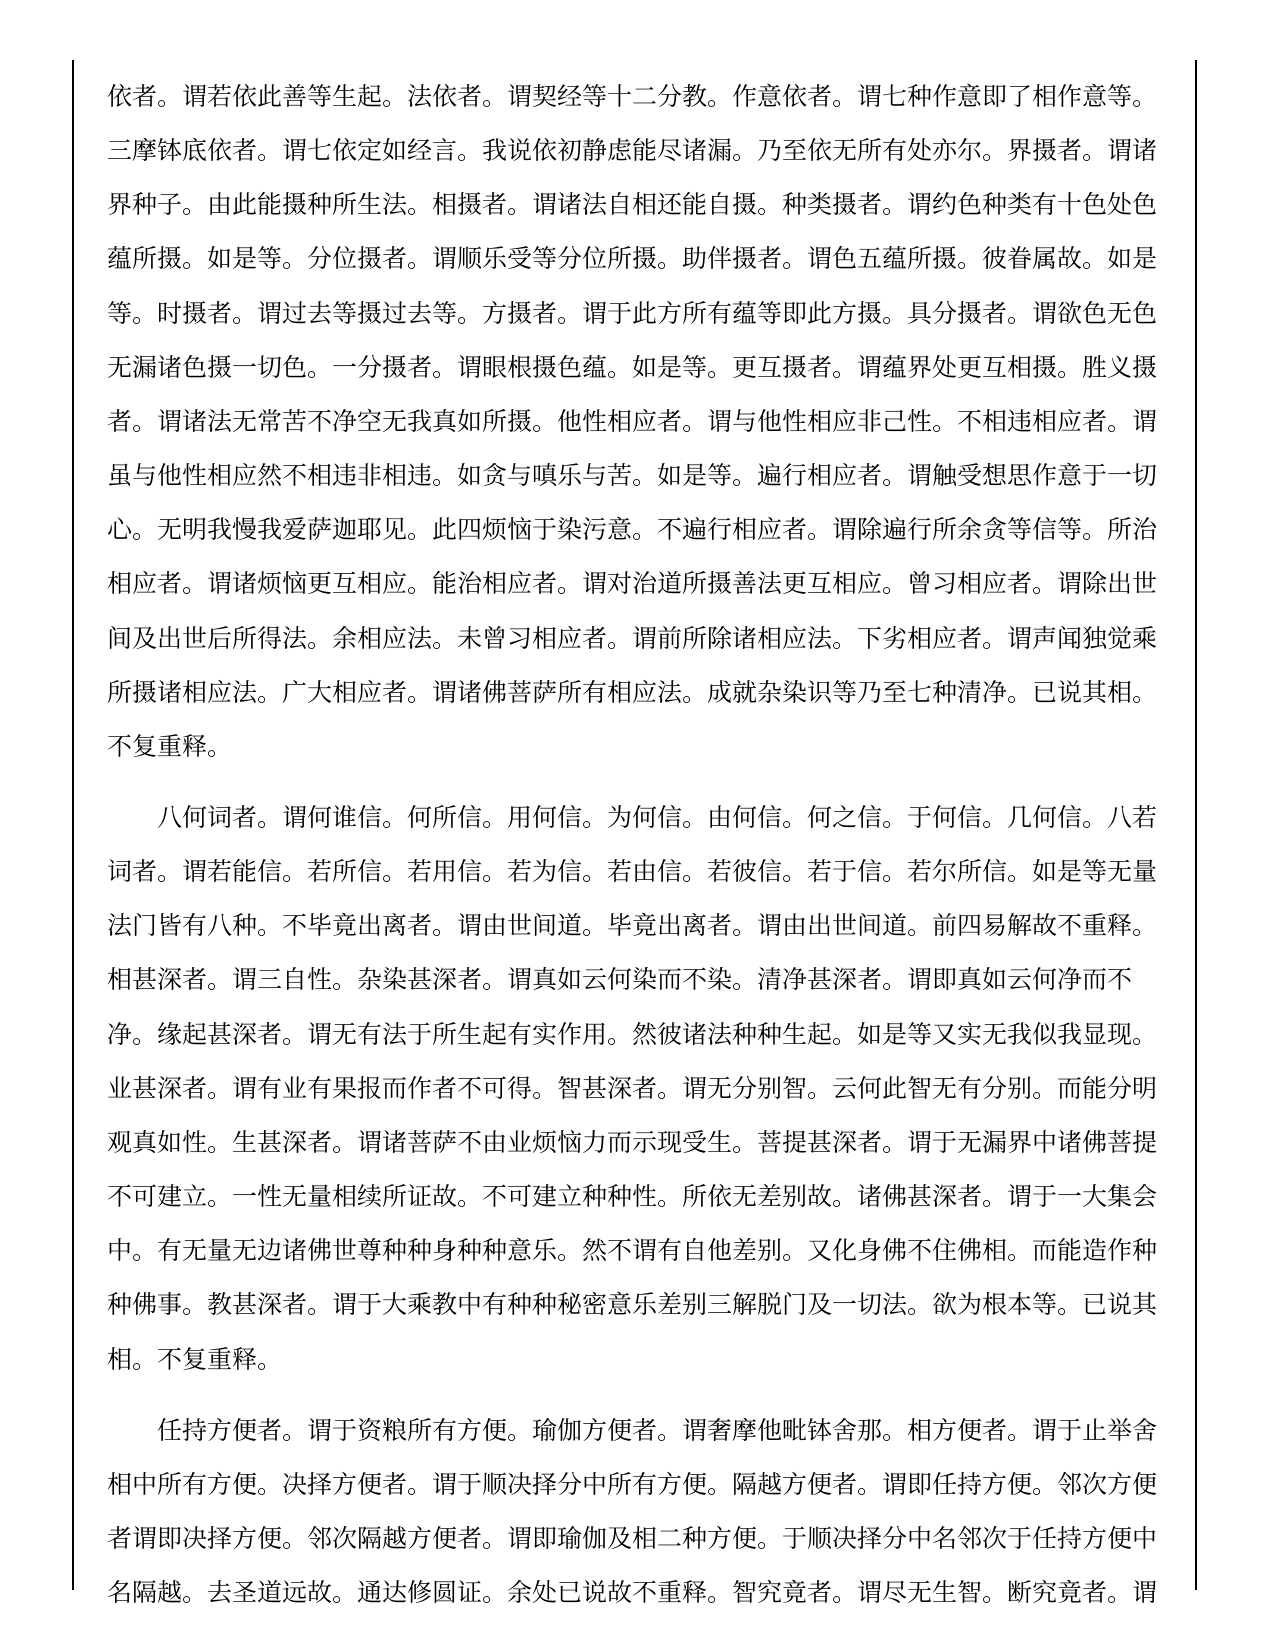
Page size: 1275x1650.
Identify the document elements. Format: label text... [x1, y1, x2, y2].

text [107, 1411, 1159, 1609]
text 八何词者。谓何谁信。何所信。用何信。为何信。由何信。何之信。于何信。几何信。八若词者。谓若能信。若所信。若用信。若为信。若由信。若彼信。若于信。若尔所信。如是等无量法门皆有八种。不毕竟出离者。谓由世间道。毕竟出离者。谓由出世间道。前四易解故不重释。相甚深者。谓三自性。杂染甚深者。谓真如云何染而不染。清净甚深者。谓即真如云何净而不 净。缘起甚深者。谓无有法于所生起有实作用。然彼诸法种种生起。如是等又实无我似我显现。业甚深者。谓有业有果报而作者不可得。智甚深者。谓无分别智。云何此智无有分别。而能分明观真如性。生甚深者。谓诸菩萨不由业烦恼力而示现受生。菩提甚深者。谓于无漏界中诸佛菩提不可建立。一性无量相续所证故。不可建立种种性。所依无差别故。诸佛甚深者。谓于一大集会中。有无量无边诸佛世尊种种身种种意乐。然不谓有自他差别。又化身佛不住佛相。而能造作种种佛事。教甚深者。谓于大乘教中有种种秘密意乐差别三解脱门及一切法。欲为根本等。已说其相。不复重释。 [107, 798, 1159, 1375]
text 依者。谓若依此善等生起。法依者。谓契经等十二分教。作意依者。谓七种作意即了相作意等。三摩钵底依者。谓七依定如经言。我说依初静虑能尽诸漏。乃至依无所有处亦尔。界摄者。谓诸界种子。由此能摄种所生法。相摄者。谓诸法自相还能自摄。种类摄者。谓约色种类有十色处色蕴所摄。如是等。分位摄者。谓顺乐受等分位所摄。助伴摄者。谓色五蕴所摄。彼眷属故。如是等。时摄者。谓过去等摄过去等。方摄者。谓于此方所有蕴等即此方摄。具分摄者。谓欲色无色无漏诸色摄一切色。一分摄者。谓眼根摄色蕴。如是等。更互摄者。谓蕴界处更互相摄。胜义摄者。谓诸法无常苦不净空无我真如所摄。他性相应者。谓与他性相应非己性。不相违相应者。谓虽与他性相应然不相违非相违。如贪与嗔乐与苦。如是等。遍行相应者。谓触受想思作意于一切心。无明我慢我爱萨迦耶见。此四烦恼于染污意。不遍行相应者。谓除遍行所余贪等信等。所治相应者。谓诸烦恼更互相应。能治相应者。谓对治道所摄善法更互相应。曾习相应者。谓除出世间及出世后所得法。余相应法。未曾习相应者。谓前所除诸相应法。下劣相应者。谓声闻独觉乘所摄诸相应法。广大相应者。谓诸佛菩萨所有相应法。成就杂染识等乃至七种清净。已说其相。不复重释。 [107, 77, 1159, 763]
